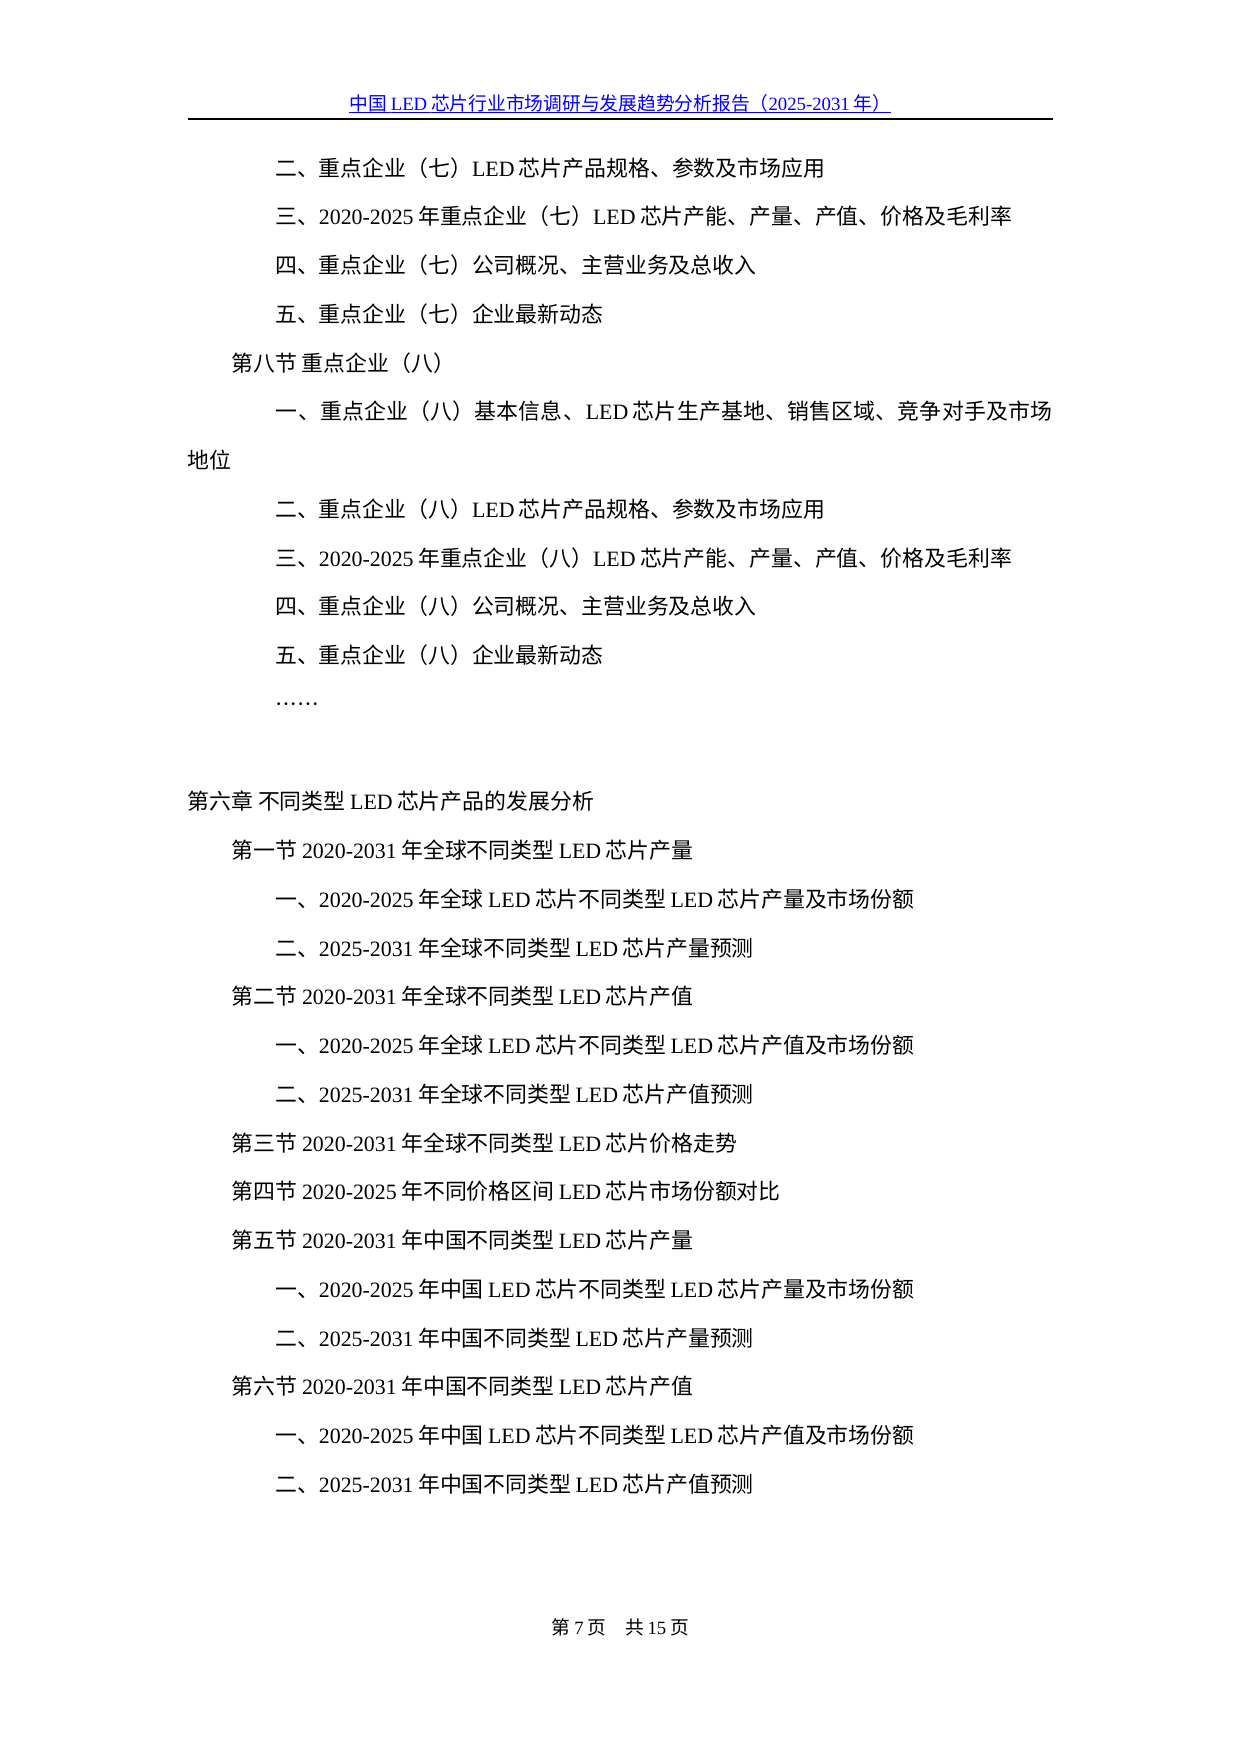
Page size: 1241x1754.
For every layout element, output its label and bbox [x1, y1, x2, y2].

text [187, 150, 1053, 1499]
